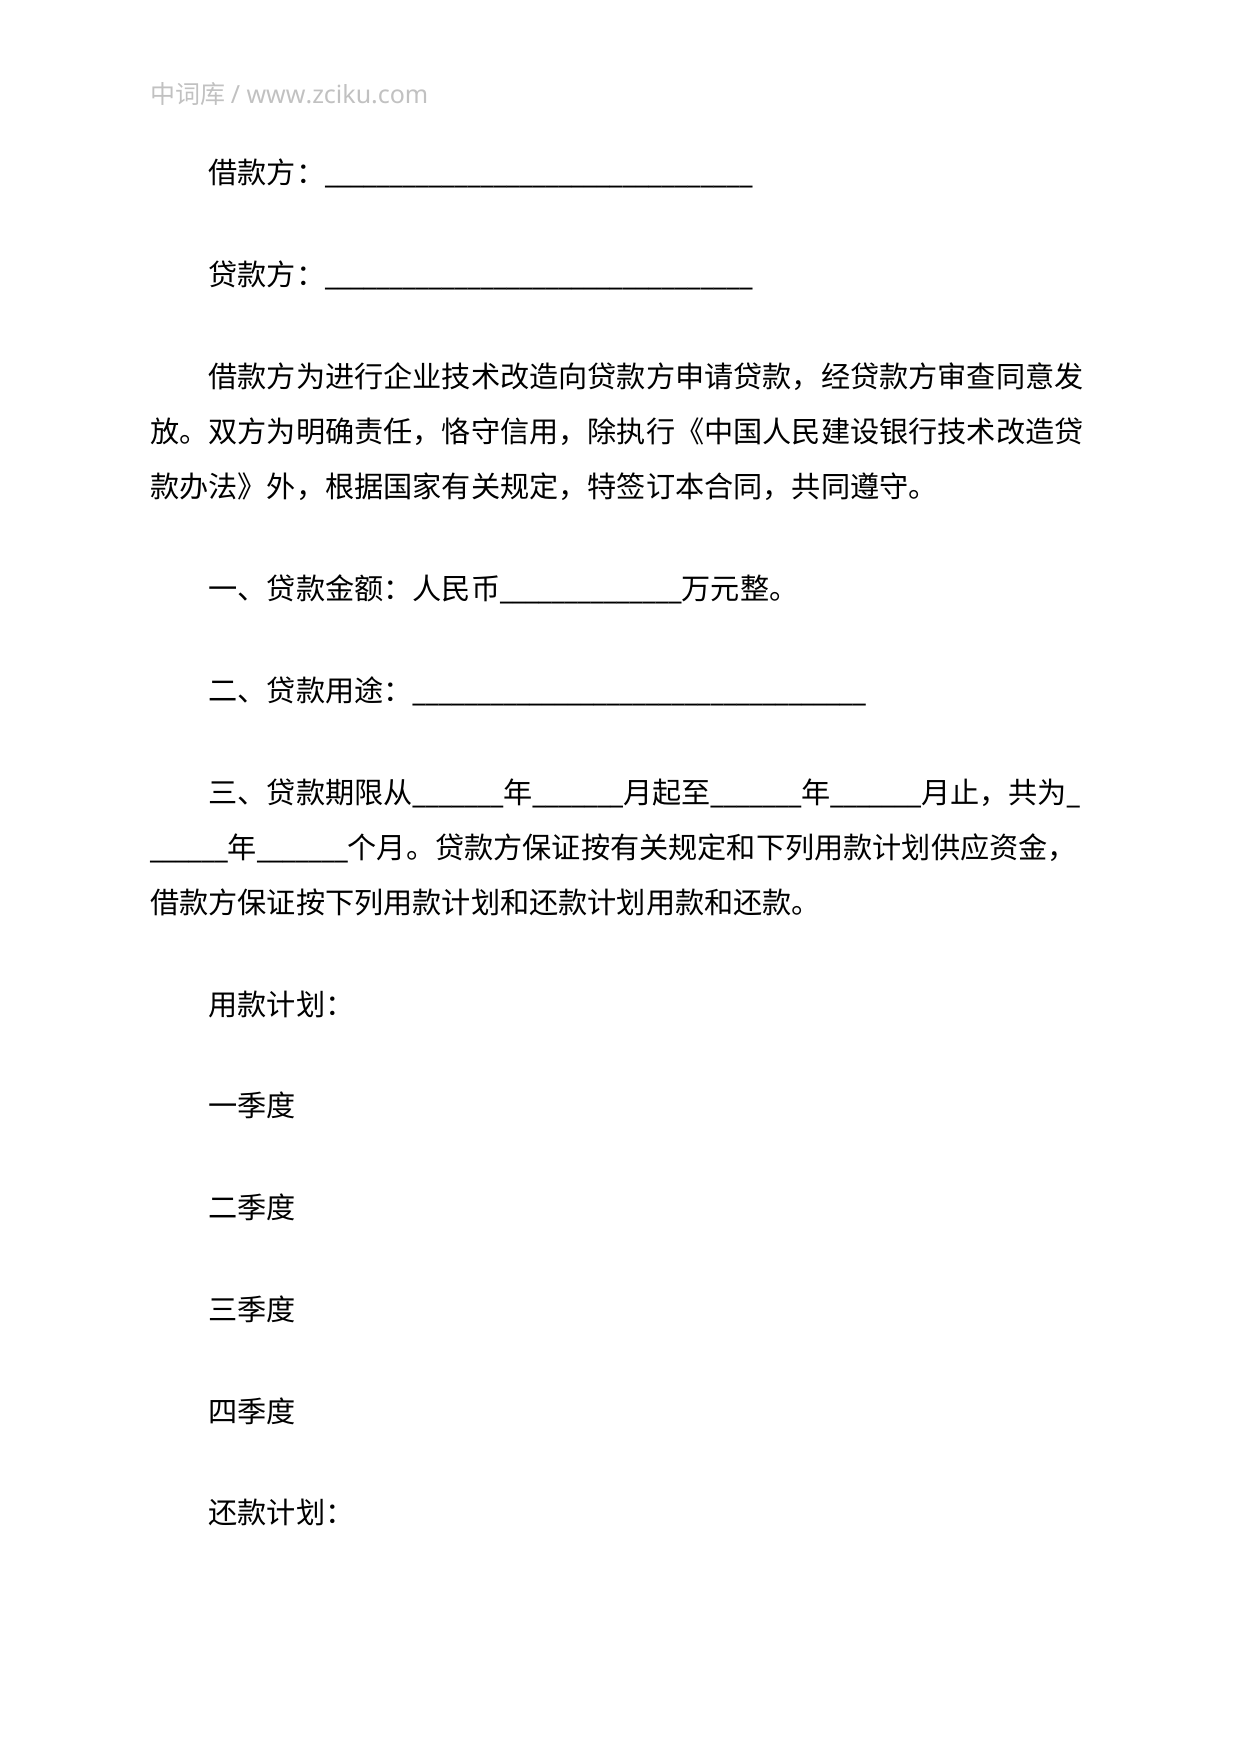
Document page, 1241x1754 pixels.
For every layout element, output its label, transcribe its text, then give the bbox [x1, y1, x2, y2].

text 借款方：_________________________________ [150, 150, 1090, 192]
text 一季度 [150, 1083, 1090, 1125]
text 三季度 [150, 1287, 1090, 1329]
text 二、贷款用途：___________________________________ [150, 667, 1090, 710]
text 二季度 [150, 1185, 1090, 1227]
text 四季度 [150, 1388, 1090, 1431]
text 用款计划： [150, 981, 1090, 1023]
text 三、贷款期限从_______年_______月起至_______年_______月止，共为_______年_______个月。贷款方保证按有关规定和下列用款计划供应资金，借款方保证按下列用款计划和还款计划用款和还款。 [150, 769, 1090, 922]
text 贷款方：_________________________________ [150, 252, 1090, 294]
text 还款计划： [150, 1490, 1090, 1532]
text 一、贷款金额：人民币______________万元整。 [150, 566, 1090, 608]
text 借款方为进行企业技术改造向贷款方申请贷款，经贷款方审查同意发放。双方为明确责任，恪守信用，除执行《中国人民建设银行技术改造贷款办法》外，根据国家有关规定，特签订本合同，共同遵守。 [150, 354, 1090, 506]
